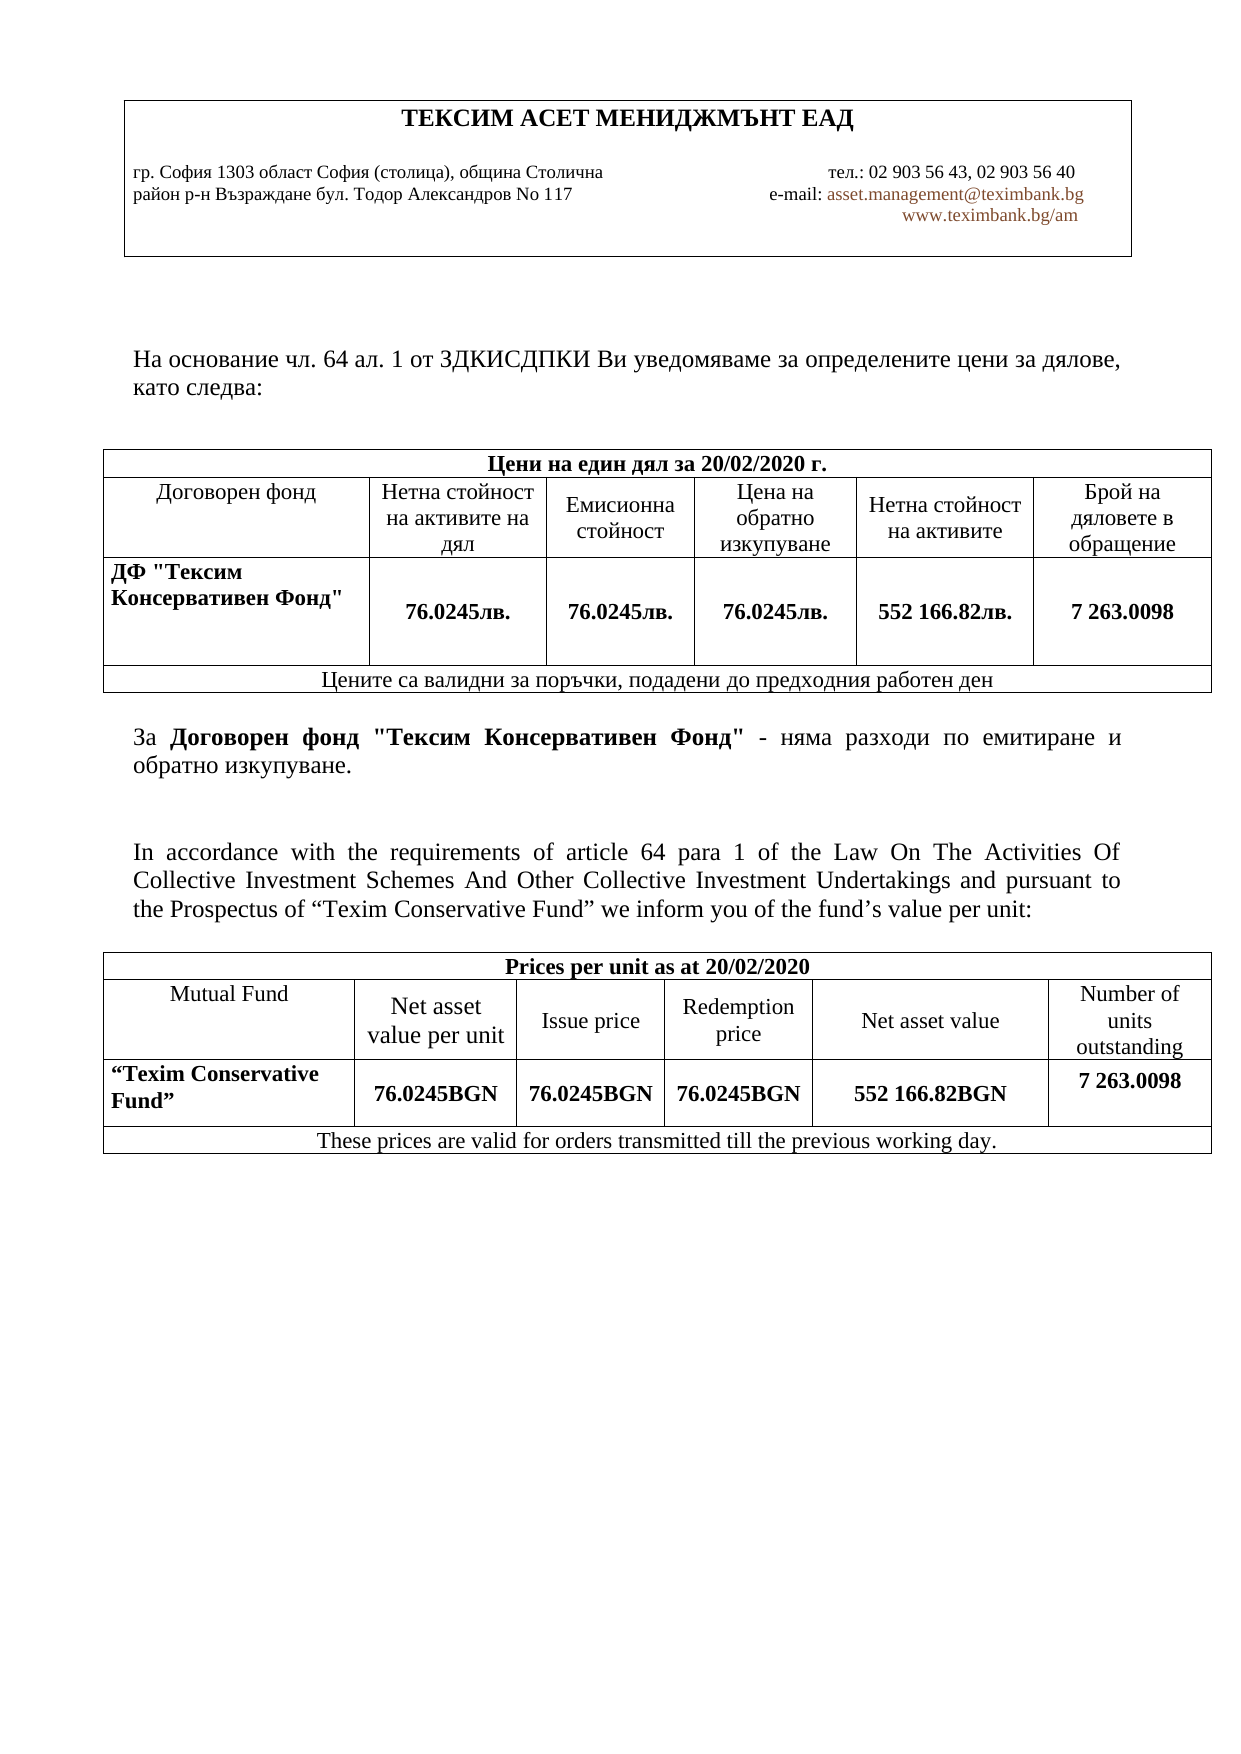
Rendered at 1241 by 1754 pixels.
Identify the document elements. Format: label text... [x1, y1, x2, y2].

table_cell Нетна стойност на активите [857, 478, 1033, 557]
table_cell Цена на обратно изкупуване [695, 478, 856, 557]
table_cell 76.0245лв. [695, 558, 856, 665]
table_cell 76.0245лв. [547, 558, 694, 665]
table_cell Цените са валидни за поръчки, подадени до предходния работен ден [104, 666, 1211, 692]
table_cell 552 166.82лв. [857, 558, 1033, 665]
table_cell Net asset value [813, 980, 1048, 1059]
table_cell Mutual Fund [104, 980, 354, 1059]
text In accordance with the requirements of article 64 para 1 of the Law On The Activities Of Collective Investment Schemes And Other Collective Investment Undertakings and pursuant to the Prospectus of “Texim Conservative Fund” we inform you of the fund’s value per unit: [133, 837, 1122, 923]
table_header Prices per unit as at 20/02/2020 [104, 953, 1211, 979]
text За Договорен фонд "Тексим Консервативен Фонд" - няма разходи по емитиране и обратно изкупуване. [133, 722, 1122, 779]
table_header Цени на един дял за 20/02/2020 г. [104, 450, 1211, 477]
table_cell 76.0245BGN [355, 1060, 516, 1126]
text гр. София 1303 област София (столица), община Столична тел.: 02 903 56 43, 02 903 56 40 район р-н Възраждане бул. Тодор Александров No 117 e-mail: asset.management@teximbank.bg [133, 161, 1122, 201]
text На основание чл. 64 ал. 1 от ЗДКИСДПКИ Ви уведомяваме за определените цени за дялове, като следва: [133, 344, 1122, 401]
table_cell 76.0245BGN [517, 1060, 664, 1126]
table_cell 7 263.0098 [1034, 558, 1211, 665]
table_cell Нетна стойност на активите на дял [370, 478, 546, 557]
table_cell These prices are valid for orders transmitted till the previous working day. [104, 1127, 1211, 1153]
table_cell Договорен фонд [104, 478, 369, 557]
table_cell 552 166.82BGN [813, 1060, 1048, 1126]
text www.teximbank.bg/am [125, 201, 1131, 256]
table_cell Issue price [517, 980, 664, 1059]
table_cell 76.0245лв. [370, 558, 546, 665]
table_cell 7 263.0098 [1049, 1060, 1211, 1126]
table_cell “Texim Conservative Fund” [104, 1060, 354, 1126]
table_cell Брой на дяловете в обращение [1034, 478, 1211, 557]
table_cell Number of units outstanding [1049, 980, 1211, 1059]
table_cell 76.0245BGN [665, 1060, 812, 1126]
table_cell ДФ "Тексим Консервативен Фонд" [104, 558, 369, 665]
text ТЕКСИМ АСЕТ МЕНИДЖМЪНТ ЕАД [125, 101, 1131, 132]
table_cell Redemption price [665, 980, 812, 1059]
table_cell Емисионна стойност [547, 478, 694, 557]
table_cell Net asset value per unit [355, 980, 516, 1059]
